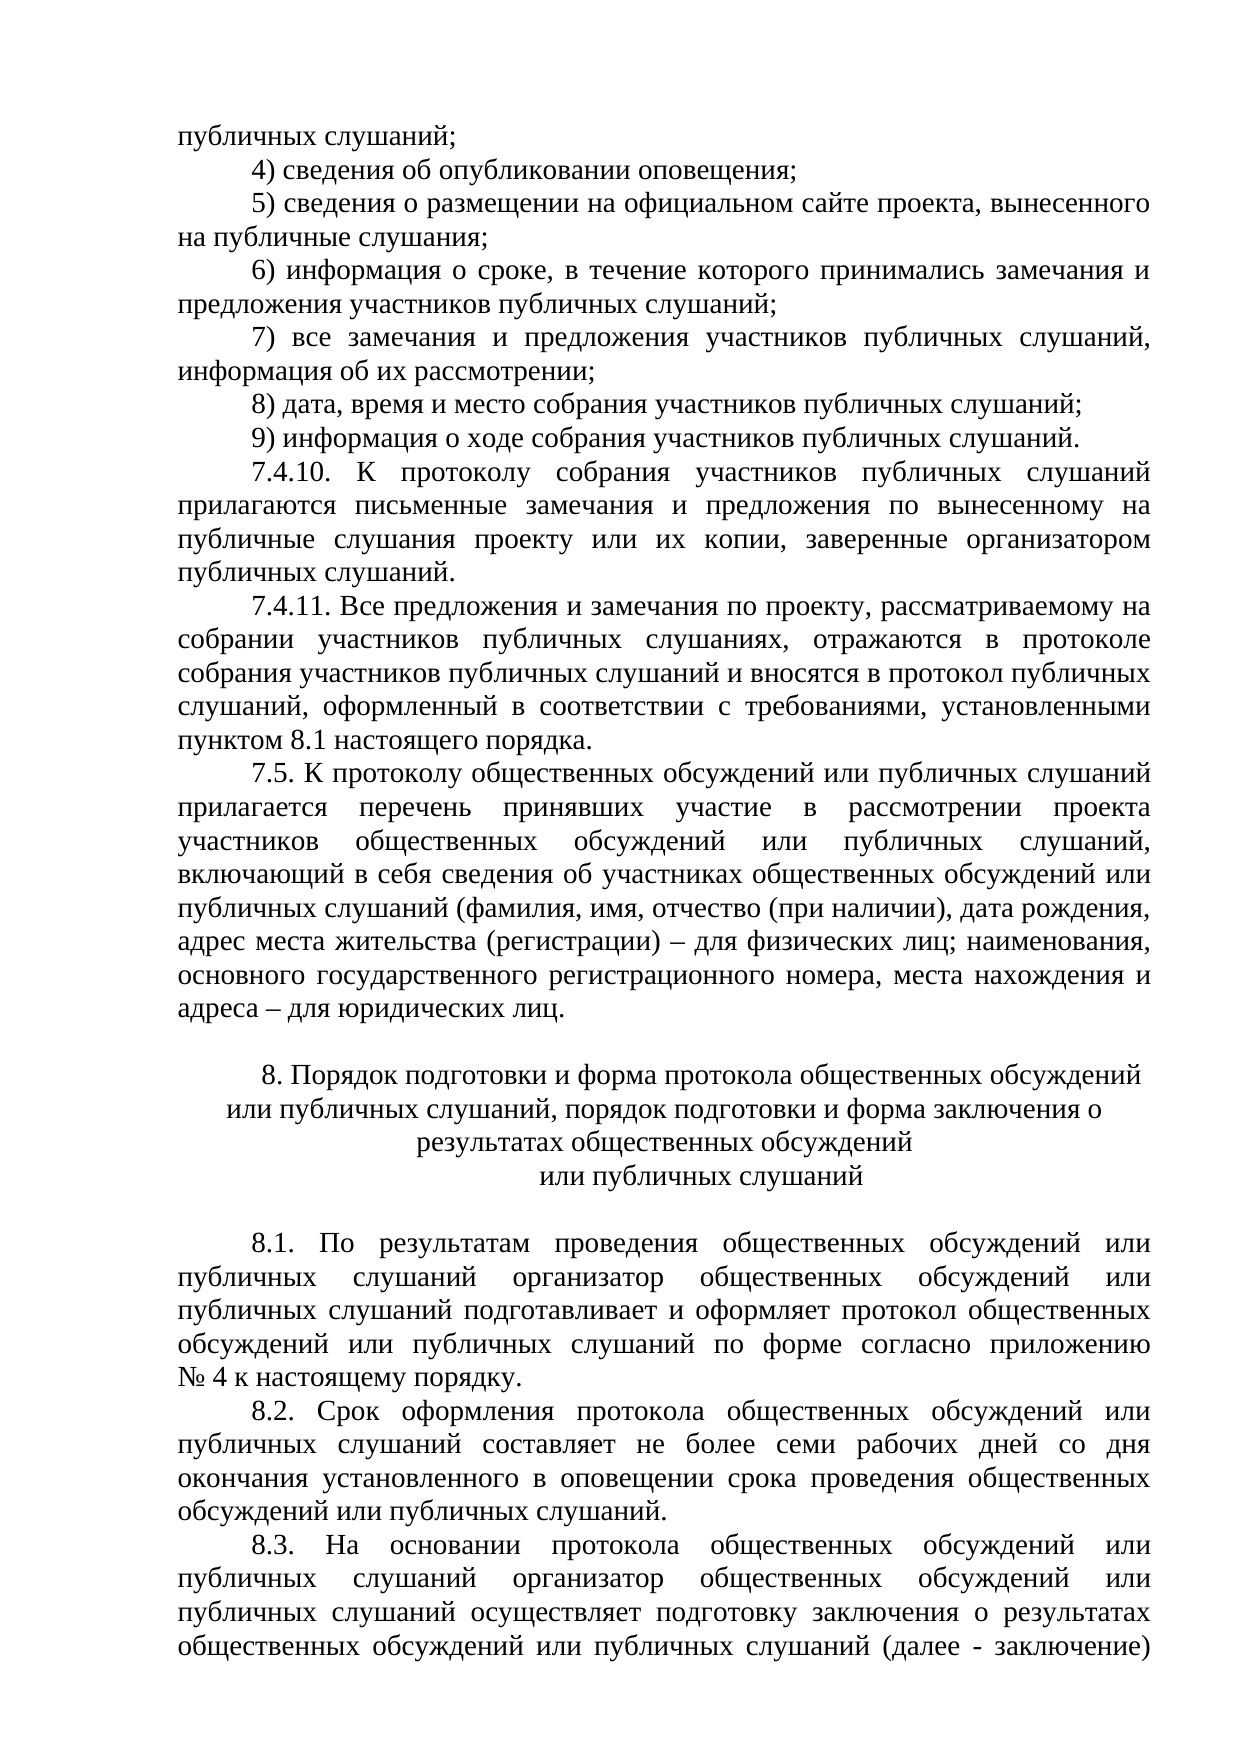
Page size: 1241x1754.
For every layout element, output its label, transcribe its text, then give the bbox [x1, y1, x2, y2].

text 8.2. Срок оформления протокола общественных обсуждений или публичных слушаний составляет не более семи рабочих дней со дня окончания установленного в оповещении срока проведения общественных обсуждений или публичных слушаний. [177, 1393, 1152, 1527]
text 5) сведения о размещении на официальном сайте проекта, вынесенного на публичные слушания; [177, 185, 1152, 252]
text 6) информация о сроке, в течение которого принимались замечания и предложения участников публичных слушаний; [177, 252, 1152, 319]
text 7.4.11. Все предложения и замечания по проекту, рассматриваемому на собрании участников публичных слушаниях, отражаются в протоколе собрания участников публичных слушаний и вносятся в протокол публичных слушаний, оформленный в соответствии с требованиями, установленными пунктом 8.1 настоящего порядка. [177, 588, 1152, 756]
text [177, 118, 1152, 152]
text 7) все замечания и предложения участников публичных слушаний, информация об их рассмотрении; [177, 319, 1152, 387]
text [177, 1527, 1152, 1661]
text 7.5. К протоколу общественных обсуждений или публичных слушаний прилагается перечень принявших участие в рассмотрении проекта участников общественных обсуждений или публичных слушаний, включающий в себя сведения об участниках общественных обсуждений или публичных слушаний (фамилия, имя, отчество (при наличии), дата рождения, адрес места жительства (регистрации) – для физических лиц; наименования, основного государственного регистрационного номера, места нахождения и адреса – для юридических лиц. [177, 756, 1152, 1024]
text 8) дата, время и место собрания участников публичных слушаний; [177, 387, 1152, 420]
text 8. Порядок подготовки и форма протокола общественных обсуждений или публичных слушаний, порядок подготовки и форма заключения о результатах общественных обсуждений [177, 1057, 1152, 1158]
text 9) информация о ходе собрания участников публичных слушаний. [177, 420, 1152, 454]
text 7.4.10. К протоколу собрания участников публичных слушаний прилагаются письменные замечания и предложения по вынесенному на публичные слушания проекту или их копии, заверенные организатором публичных слушаний. [177, 454, 1152, 588]
text или публичных слушаний [177, 1158, 1152, 1192]
text 4) сведения об опубликовании оповещения; [177, 152, 1152, 185]
text 8.1. По результатам проведения общественных обсуждений или публичных слушаний организатор общественных обсуждений или публичных слушаний подготавливает и оформляет протокол общественных обсуждений или публичных слушаний по форме согласно приложению № 4 к настоящему порядку. [177, 1225, 1152, 1393]
